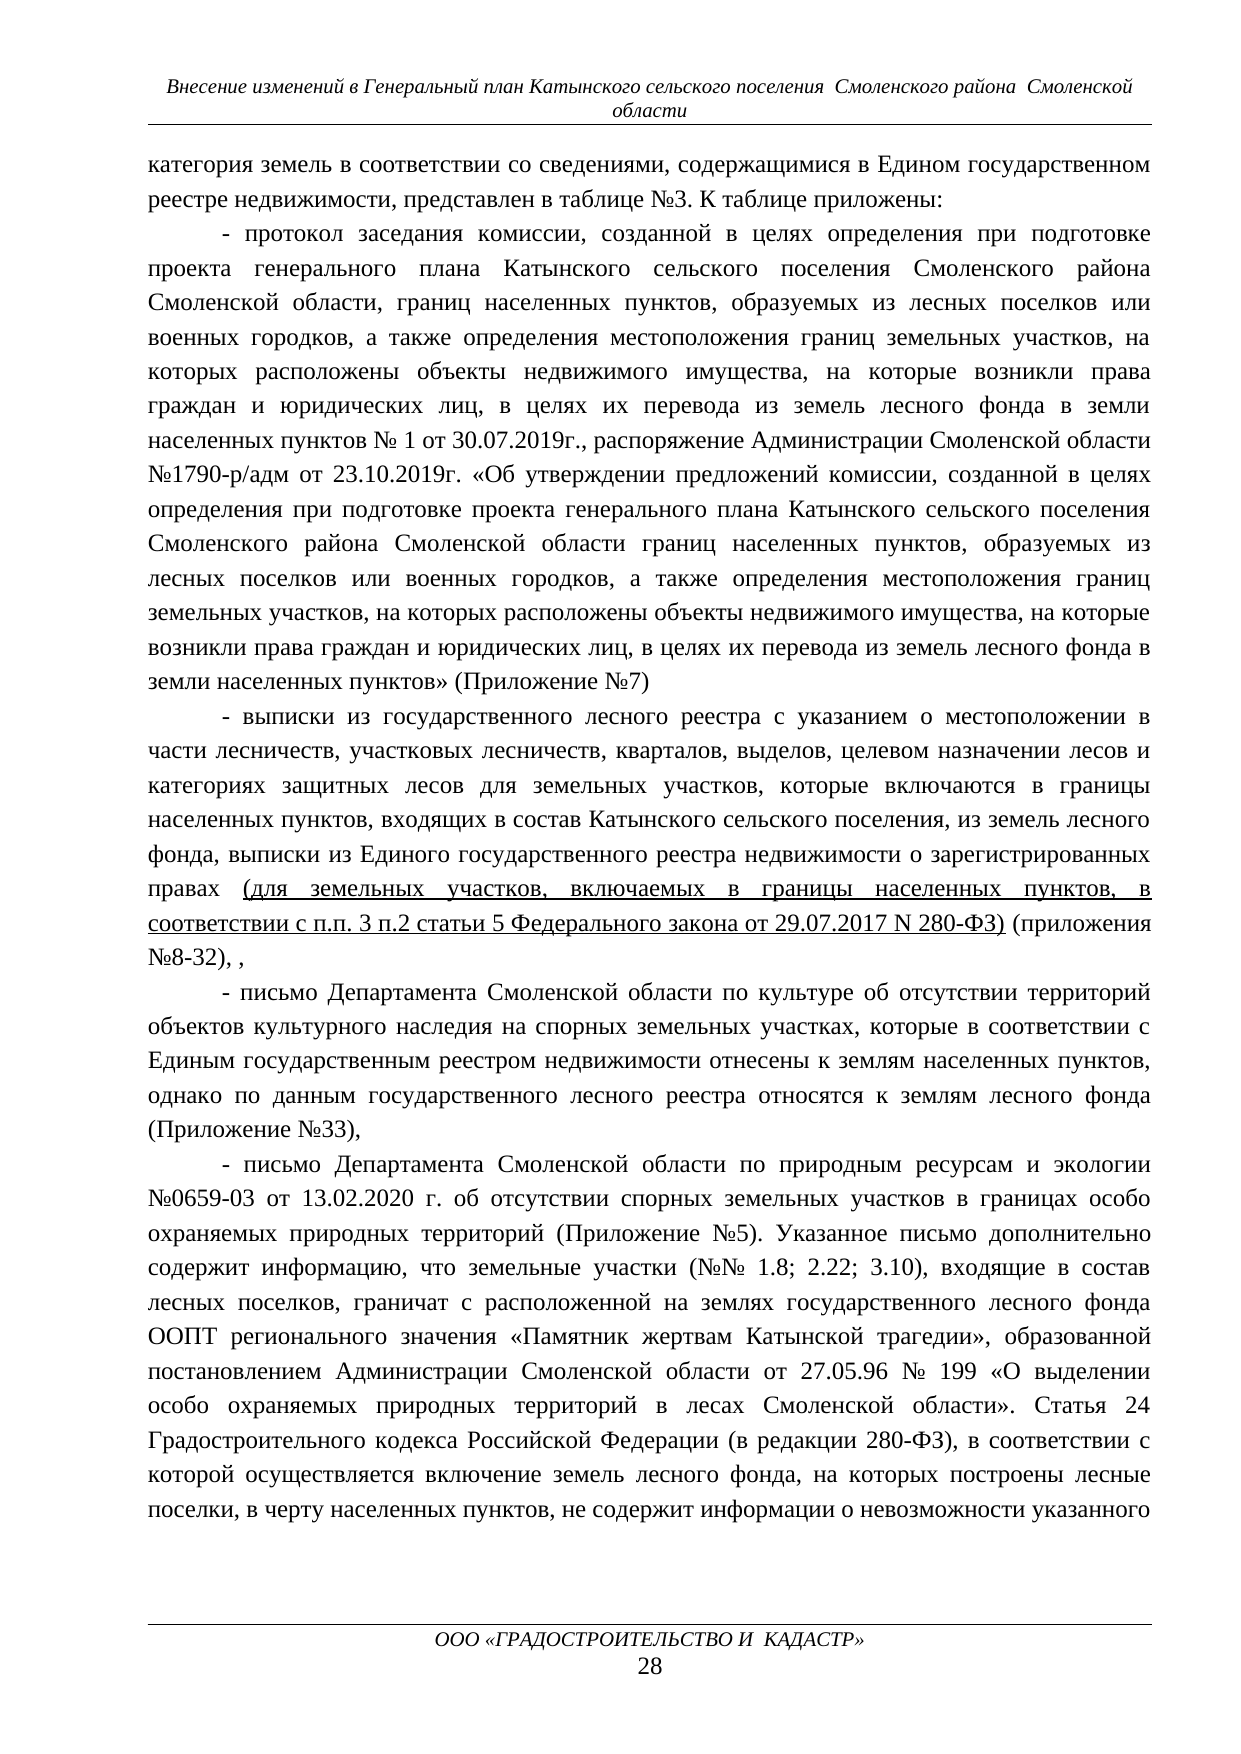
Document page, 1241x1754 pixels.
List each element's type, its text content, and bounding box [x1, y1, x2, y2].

text - письмо Департамента Смоленской области по культуре об отсутствии территорий объектов культурного наследия на спорных земельных участках, которые в соответствии с Единым государственным реестром недвижимости отнесены к землям населенных пунктов, однако по данным государственного лесного реестра относятся к землям лесного фонда (Приложение №33), [148, 977, 1152, 1143]
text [148, 1149, 1152, 1523]
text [148, 149, 1152, 212]
text - протокол заседания комиссии, созданной в целях определения при подготовке проекта генерального плана Катынского сельского поселения Смоленского района Смоленской области, границ населенных пунктов, образуемых из лесных поселков или военных городков, а также определения местоположения границ земельных участков, на которых расположены объекты недвижимого имущества, на которые возникли права граждан и юридических лиц, в целях их перевода из земель лесного фонда в земли населенных пунктов № 1 от 30.07.2019г., распоряжение Администрации Смоленской области №1790-р/адм от 23.10.2019г. «Об утверждении предложений комиссии, созданной в целях определения при подготовке проекта генерального плана Катынского сельского поселения Смоленского района Смоленской области границ населенных пунктов, образуемых из лесных поселков или военных городков, а также определения местоположения границ земельных участков, на которых расположены объекты недвижимого имущества, на которые возникли права граждан и юридических лиц, в целях их перевода из земель лесного фонда в земли населенных пунктов» (Приложение №7) [148, 218, 1152, 695]
text - выписки из государственного лесного реестра с указанием о местоположении в части лесничеств, участковых лесничеств, кварталов, выделов, целевом назначении лесов и категориях защитных лесов для земельных участков, которые включаются в границы населенных пунктов, входящих в состав Катынского сельского поселения, из земель лесного фонда, выписки из Единого государственного реестра недвижимости о зарегистрированных правах (для земельных участков, включаемых в границы населенных пунктов, в соответствии с п.п. 3 п.2 статьи 5 Федерального закона от 29.07.2017 N 280-ФЗ) (приложения №8-32), , [148, 701, 1152, 971]
